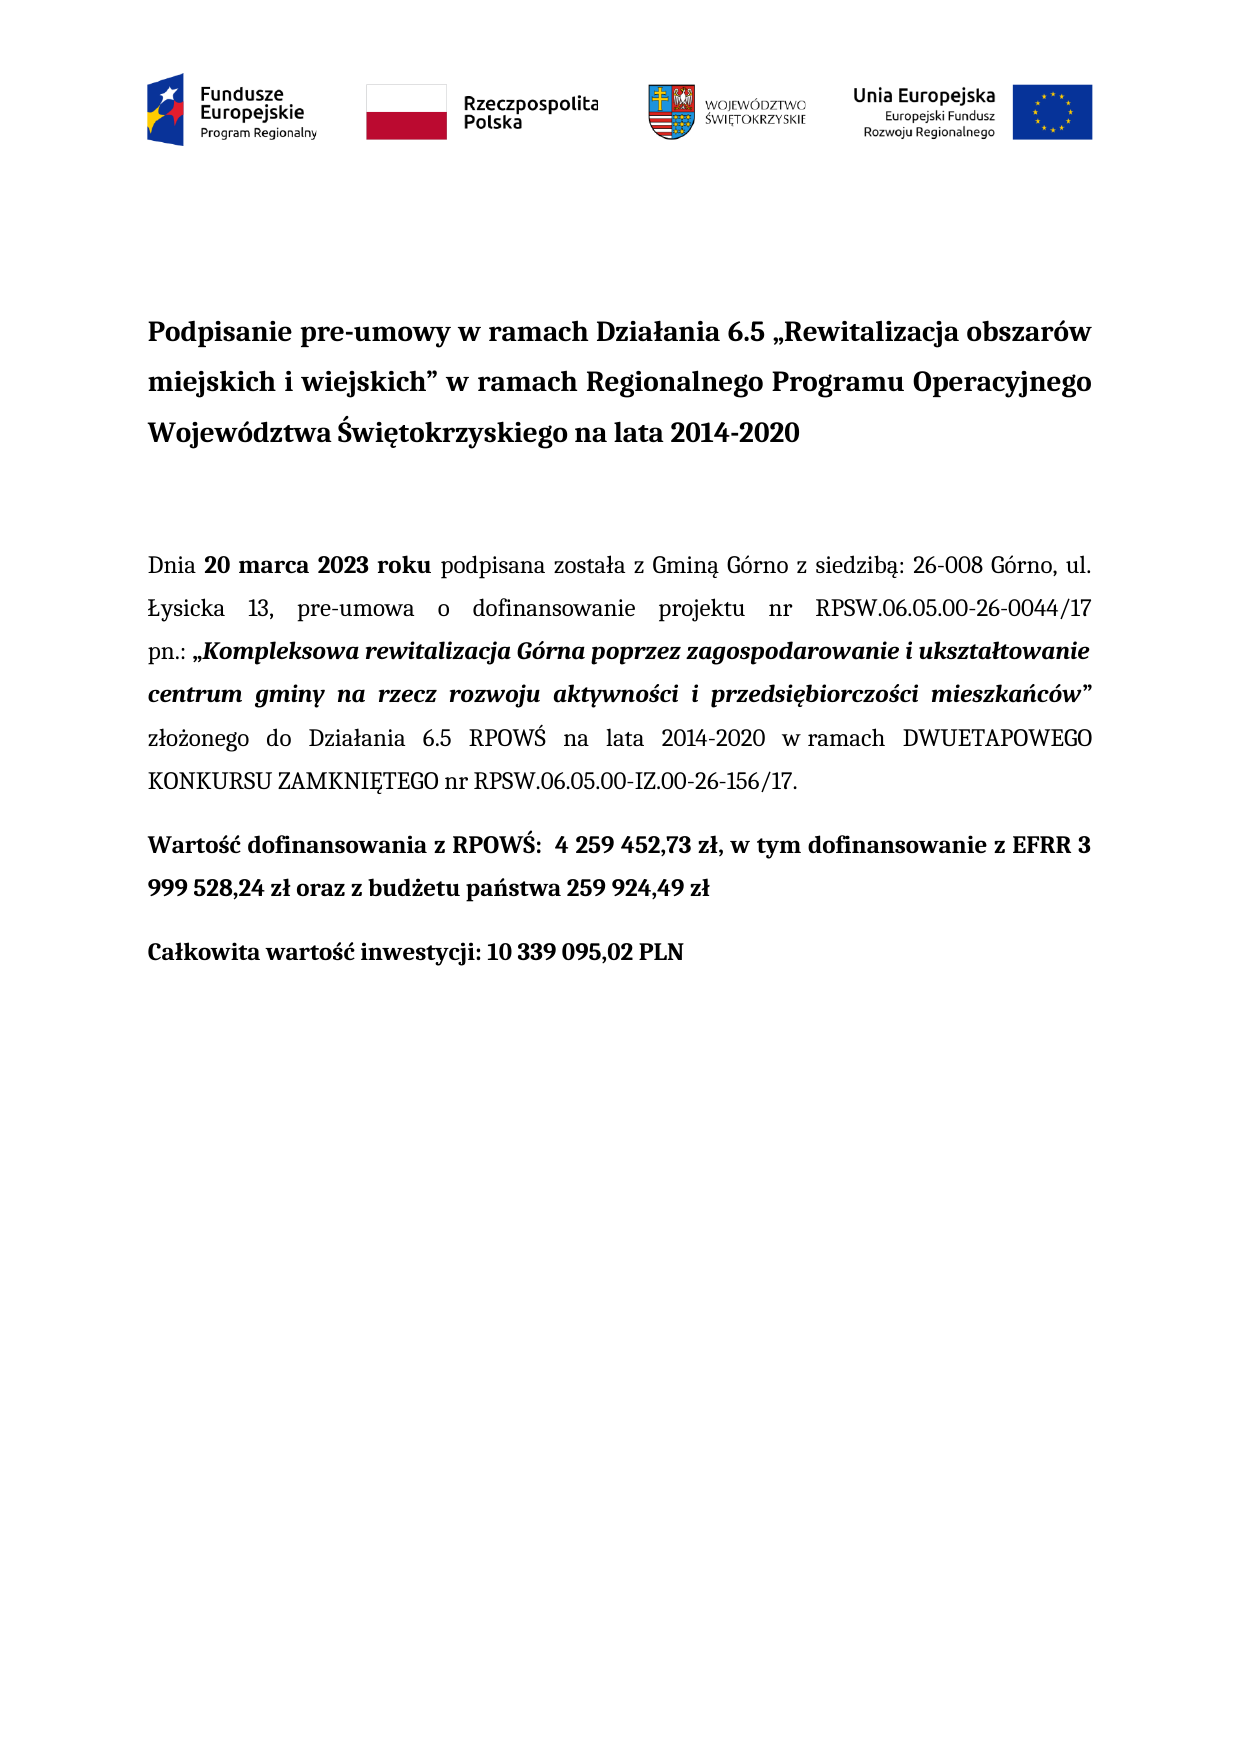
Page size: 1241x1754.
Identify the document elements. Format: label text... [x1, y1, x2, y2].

picture [366, 73, 598, 146]
text Całkowita wartość inwestycji: 10 339 095,02 PLN [148, 938, 1093, 966]
text Podpisanie pre-umowy w ramach Działania 6.5 „Rewitalizacja obszarów miejskich i wiejskich” w ramach Regionalnego Programu Operacyjnego Województwa Świętokrzyskiego na lata 2014-2020 [148, 315, 1093, 449]
picture [648, 73, 806, 146]
text Dnia 20 marca 2023 roku podpisana została z Gminą Górno z siedzibą: 26-008 Górno, ul. Łysicka 13, pre-umowa o dofinansowanie projektu nr RPSW.06.05.00-26-0044/17 pn.: „Kompleksowa rewitalizacja Górna poprzez zagospodarowanie i ukształtowanie centrum gminy na rzecz rozwoju aktywności i przedsiębiorczości mieszkańców” złożonego do Działania 6.5 RPOWŚ na lata 2014-2020 w ramach DWUETAPOWEGO KONKURSU ZAMKNIĘTEGO nr RPSW.06.05.00-IZ.00-26-156/17. [148, 551, 1093, 795]
picture [854, 73, 1093, 146]
picture [147, 73, 317, 146]
text Wartość dofinansowania z RPOWŚ: 4 259 452,73 zł, w tym dofinansowanie z EFRR 3 999 528,24 zł oraz z budżetu państwa 259 924,49 zł [148, 831, 1093, 902]
